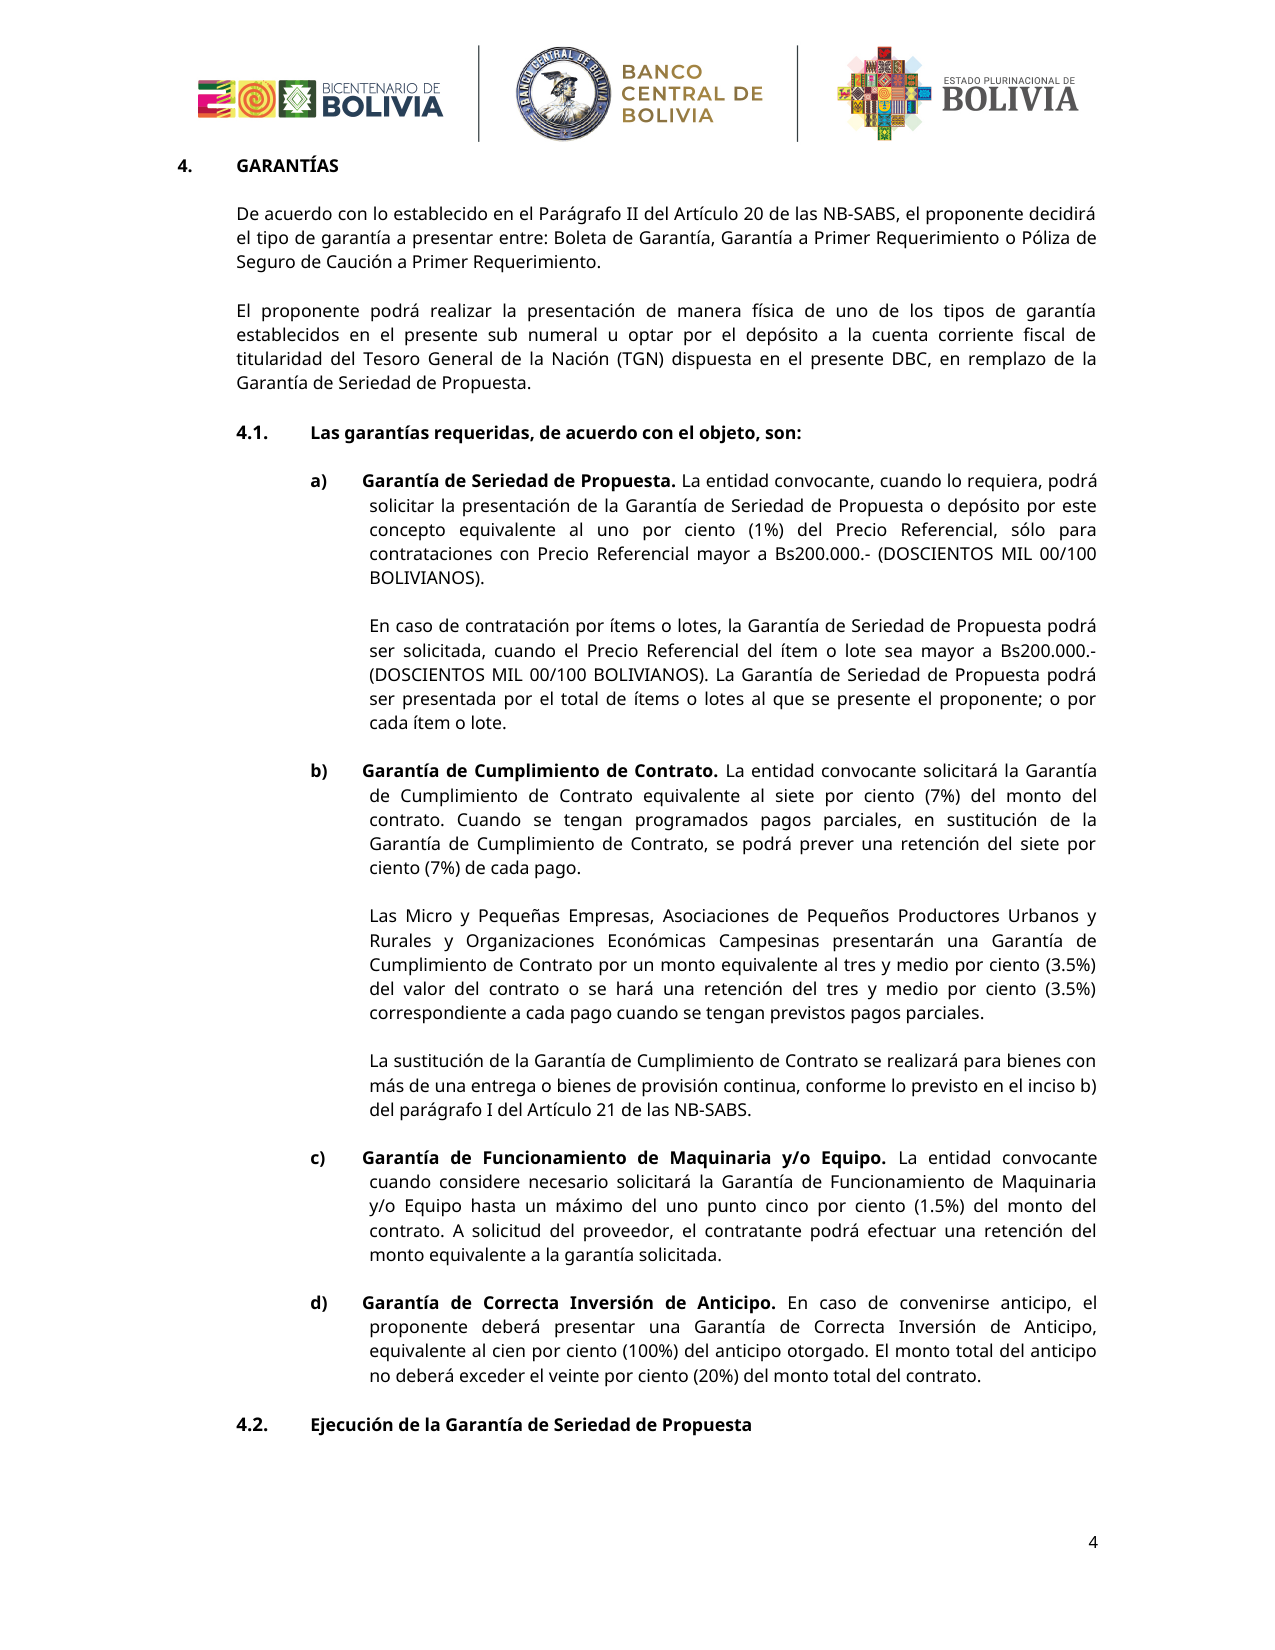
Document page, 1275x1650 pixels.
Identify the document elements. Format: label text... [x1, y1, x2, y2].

list Garantía de Cumplimiento de Contrato. La entidad convocante solicitará la Garantía de Cumplimiento de Contrato equivalente al siete por ciento (7%) del monto del contrato. Cuando se tengan programados pagos parciales, en sustitución de la Garantía de Cumplimiento de Contrato, se podrá prever una retención del siete por ciento (7%) de cada pago. [310, 759, 1098, 880]
subtitle Las garantías requeridas, de acuerdo con el objeto, son: [236, 419, 1098, 445]
text El proponente podrá realizar la presentación de manera física de uno de los tipos de garantía establecidos en el presente sub numeral u optar por el depósito a la cuenta corriente fiscal de titularidad del Tesoro General de la Nación (TGN) dispuesta en el presente DBC, en remplazo de la Garantía de Seriedad de Propuesta. [236, 298, 1098, 395]
subtitle GARANTÍAS [177, 153, 1098, 177]
list Garantía de Correcta Inversión de Anticipo. En caso de convenirse anticipo, el proponente deberá presentar una Garantía de Correcta Inversión de Anticipo, equivalente al cien por ciento (100%) del anticipo otorgado. El monto total del anticipo no deberá exceder el veinte por ciento (20%) del monto total del contrato. [310, 1291, 1098, 1387]
picture [0, 29, 1275, 145]
text En caso de contratación por ítems o lotes, la Garantía de Seriedad de Propuesta podrá ser solicitada, cuando el Precio Referencial del ítem o lote sea mayor a Bs200.000.- (DOSCIENTOS MIL 00/100 BOLIVIANOS). La Garantía de Seriedad de Propuesta podrá ser presentada por el total de ítems o lotes al que se presente el proponente; o por cada ítem o lote. [369, 614, 1098, 735]
subtitle Ejecución de la Garantía de Seriedad de Propuesta [236, 1411, 1098, 1437]
text La sustitución de la Garantía de Cumplimiento de Contrato se realizará para bienes con más de una entrega o bienes de provisión continua, conforme lo previsto en el inciso b) del parágrafo I del Artículo 21 de las NB-SABS. [369, 1049, 1098, 1121]
list Garantía de Funcionamiento de Maquinaria y/o Equipo. La entidad convocante cuando considere necesario solicitará la Garantía de Funcionamiento de Maquinaria y/o Equipo hasta un máximo del uno punto cinco por ciento (1.5%) del monto del contrato. A solicitud del proveedor, el contratante podrá efectuar una retención del monto equivalente a la garantía solicitada. [310, 1146, 1098, 1266]
text De acuerdo con lo establecido en el Parágrafo II del Artículo 20 de las NB-SABS, el proponente decidirá el tipo de garantía a presentar entre: Boleta de Garantía, Garantía a Primer Requerimiento o Póliza de Seguro de Caución a Primer Requerimiento. [236, 202, 1098, 274]
list Garantía de Seriedad de Propuesta. La entidad convocante, cuando lo requiera, podrá solicitar la presentación de la Garantía de Seriedad de Propuesta o depósito por este concepto equivalente al uno por ciento (1%) del Precio Referencial, sólo para contrataciones con Precio Referencial mayor a Bs200.000.- (DOSCIENTOS MIL 00/100 BOLIVIANOS). [310, 469, 1098, 590]
text Las Micro y Pequeñas Empresas, Asociaciones de Pequeños Productores Urbanos y Rurales y Organizaciones Económicas Campesinas presentarán una Garantía de Cumplimiento de Contrato por un monto equivalente al tres y medio por ciento (3.5%) del valor del contrato o se hará una retención del tres y medio por ciento (3.5%) correspondiente a cada pago cuando se tengan previstos pagos parciales. [369, 904, 1098, 1025]
